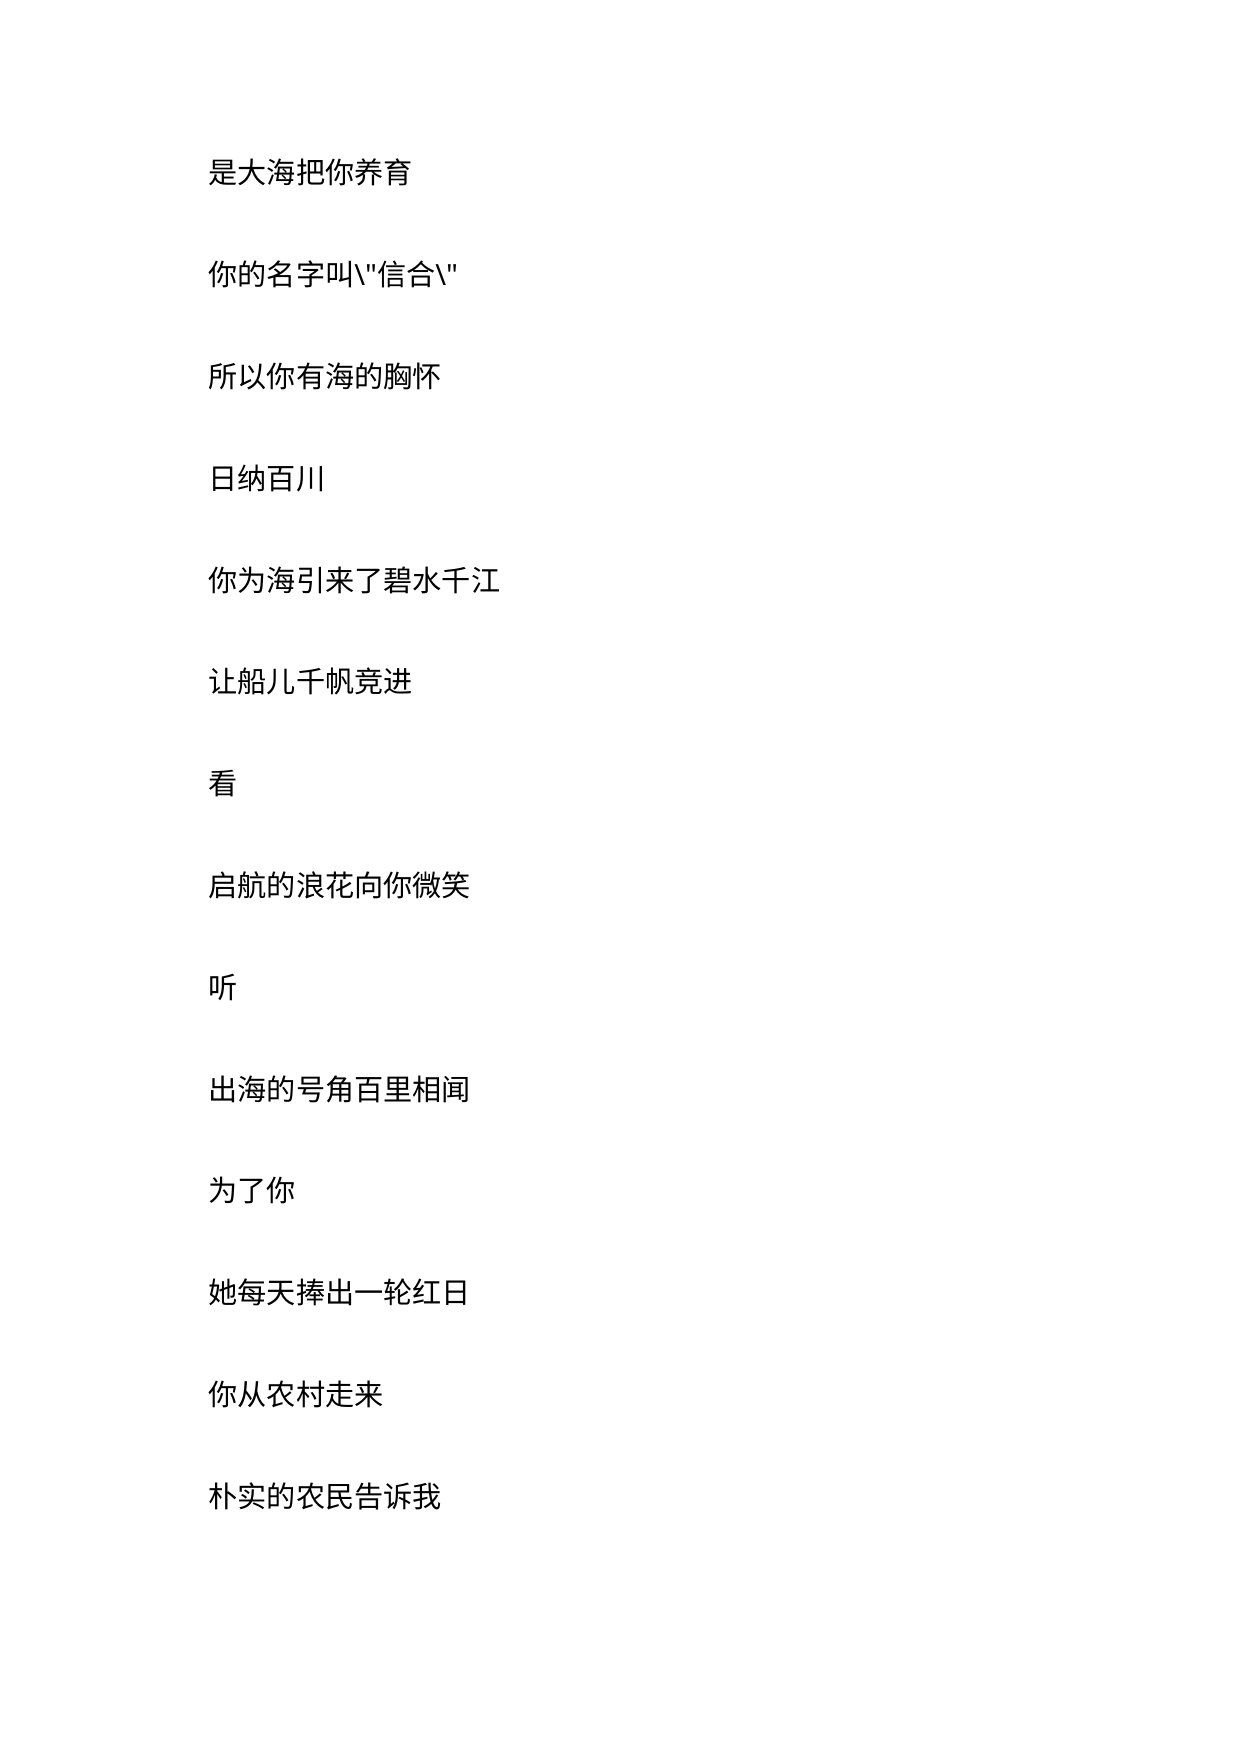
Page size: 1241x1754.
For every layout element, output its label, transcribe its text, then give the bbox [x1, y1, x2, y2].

text 日纳百川 [150, 456, 1090, 498]
text 是大海把你养育 [150, 150, 1090, 192]
text 让船儿千帆竞进 [150, 659, 1090, 701]
text 看 [150, 761, 1090, 803]
text 出海的号角百里相闻 [150, 1066, 1090, 1108]
text 她每天捧出一轮红日 [150, 1270, 1090, 1312]
text 启航的浪花向你微笑 [150, 863, 1090, 905]
text 朴实的农民告诉我 [150, 1473, 1090, 1516]
text 所以你有海的胸怀 [150, 354, 1090, 396]
text 为了你 [150, 1168, 1090, 1210]
text 你为海引来了碧水千江 [150, 557, 1090, 599]
text 听 [150, 964, 1090, 1007]
text 你的名字叫\"信合\" [150, 252, 1090, 294]
text 你从农村走来 [150, 1371, 1090, 1414]
